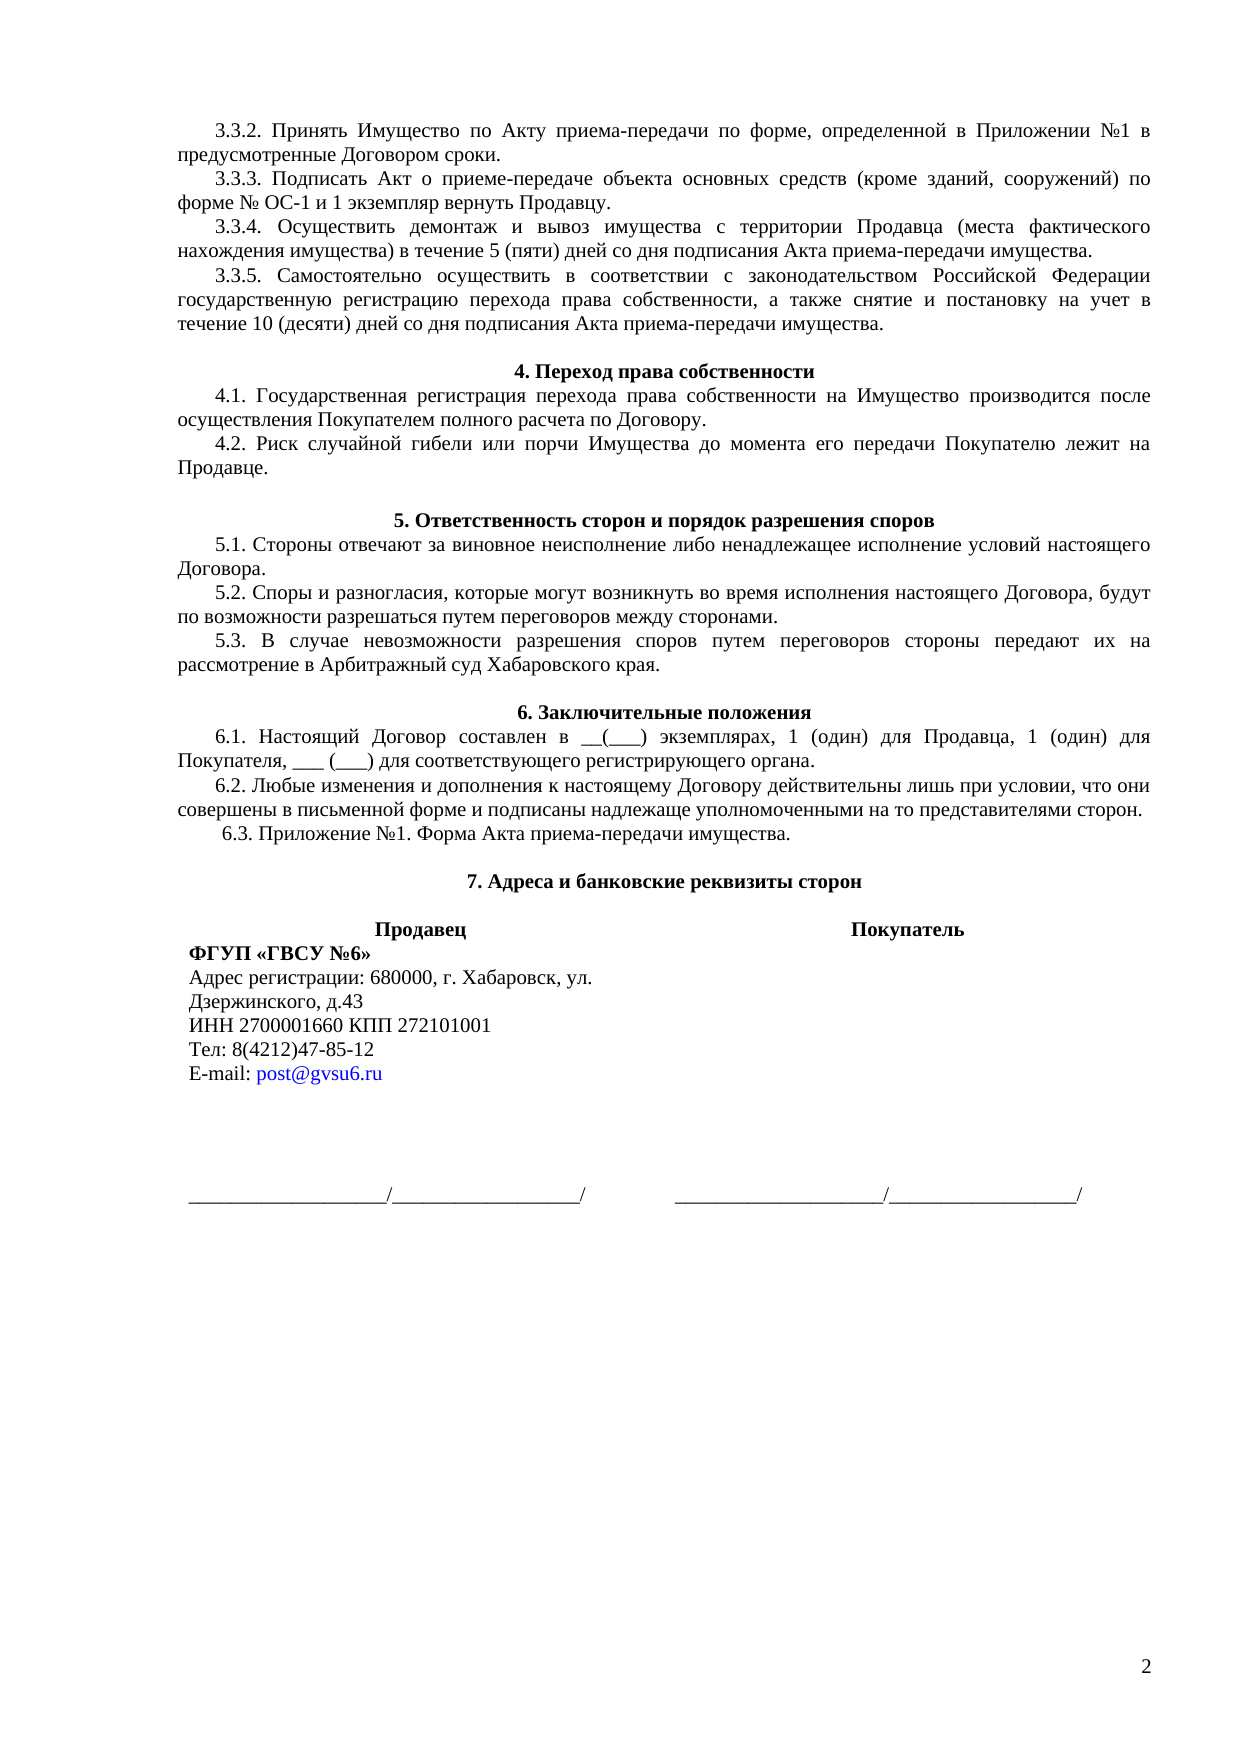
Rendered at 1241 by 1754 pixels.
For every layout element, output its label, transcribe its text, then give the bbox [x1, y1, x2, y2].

text 7. Адреса и банковские реквизиты сторон [177, 869, 1152, 893]
text 4.1. Государственная регистрация перехода права собственности на Имущество производится после осуществления Покупателем полного расчета по Договору. [177, 383, 1152, 431]
text 5.1. Стороны отвечают за виновное неисполнение либо ненадлежащее исполнение условий настоящего Договора. [177, 532, 1152, 580]
table_cell ___________________/__________________/ [177, 1134, 663, 1230]
text 5.2. Споры и разногласия, которые могут возникнуть во время исполнения настоящего Договора, будут по возможности разрешаться путем переговоров между сторонами. [177, 580, 1152, 628]
text 5. Ответственность сторон и порядок разрешения споров [177, 508, 1152, 532]
text 3.3.5. Самостоятельно осуществить в соответствии с законодательством Российской Федерации государственную регистрацию перехода права собственности, а также снятие и постановку на учет в течение 10 (десяти) дней со дня подписания Акта приема-передачи имущества. [177, 262, 1152, 335]
text 3.3.2. Принять Имущество по Акту приема-передачи по форме, определенной в Приложении №1 в предусмотренные Договором сроки. [177, 118, 1152, 166]
text 3.3.4. Осуществить демонтаж и вывоз имущества с территории Продавца (места фактического нахождения имущества) в течение 5 (пяти) дней со дня подписания Акта приема-передачи имущества. [177, 214, 1152, 262]
text 4. Переход права собственности [177, 359, 1152, 383]
table_header Продавец ФГУП «ГВСУ №6» Адрес регистрации: 680000, г. Хабаровск, ул. Дзержинского, д.43 ИНН 2700001660 КПП 272101001 Тел: 8(4212)47-85-12 Е-mail: post@gvsu6.ru [177, 917, 663, 1133]
table_cell ____________________/__________________/ [664, 1134, 1152, 1230]
text 5.3. В случае невозможности разрешения споров путем переговоров стороны передают их на рассмотрение в Арбитражный суд Хабаровского края. [177, 628, 1152, 676]
text 4.2. Риск случайной гибели или порчи Имущества до момента его передачи Покупателю лежит на Продавце. [177, 431, 1152, 479]
text 3.3.3. Подписать Акт о приеме-передаче объекта основных средств (кроме зданий, сооружений) по форме № ОС-1 и 1 экземпляр вернуть Продавцу. [177, 166, 1152, 214]
text 6.3. Приложение №1. Форма Акта приема-передачи имущества. [177, 821, 1152, 845]
text 6.2. Любые изменения и дополнения к настоящему Договору действительны лишь при условии, что они совершены в письменной форме и подписаны надлежаще уполномоченными на то представителями сторон. [177, 772, 1152, 821]
table_header Покупатель [664, 917, 1152, 1133]
text 6. Заключительные положения [177, 700, 1152, 724]
text 6.1. Настоящий Договор составлен в __(___) экземплярах, 1 (один) для Продавца, 1 (один) для Покупателя, ___ (___) для соответствующего регистрирующего органа. [177, 724, 1152, 772]
